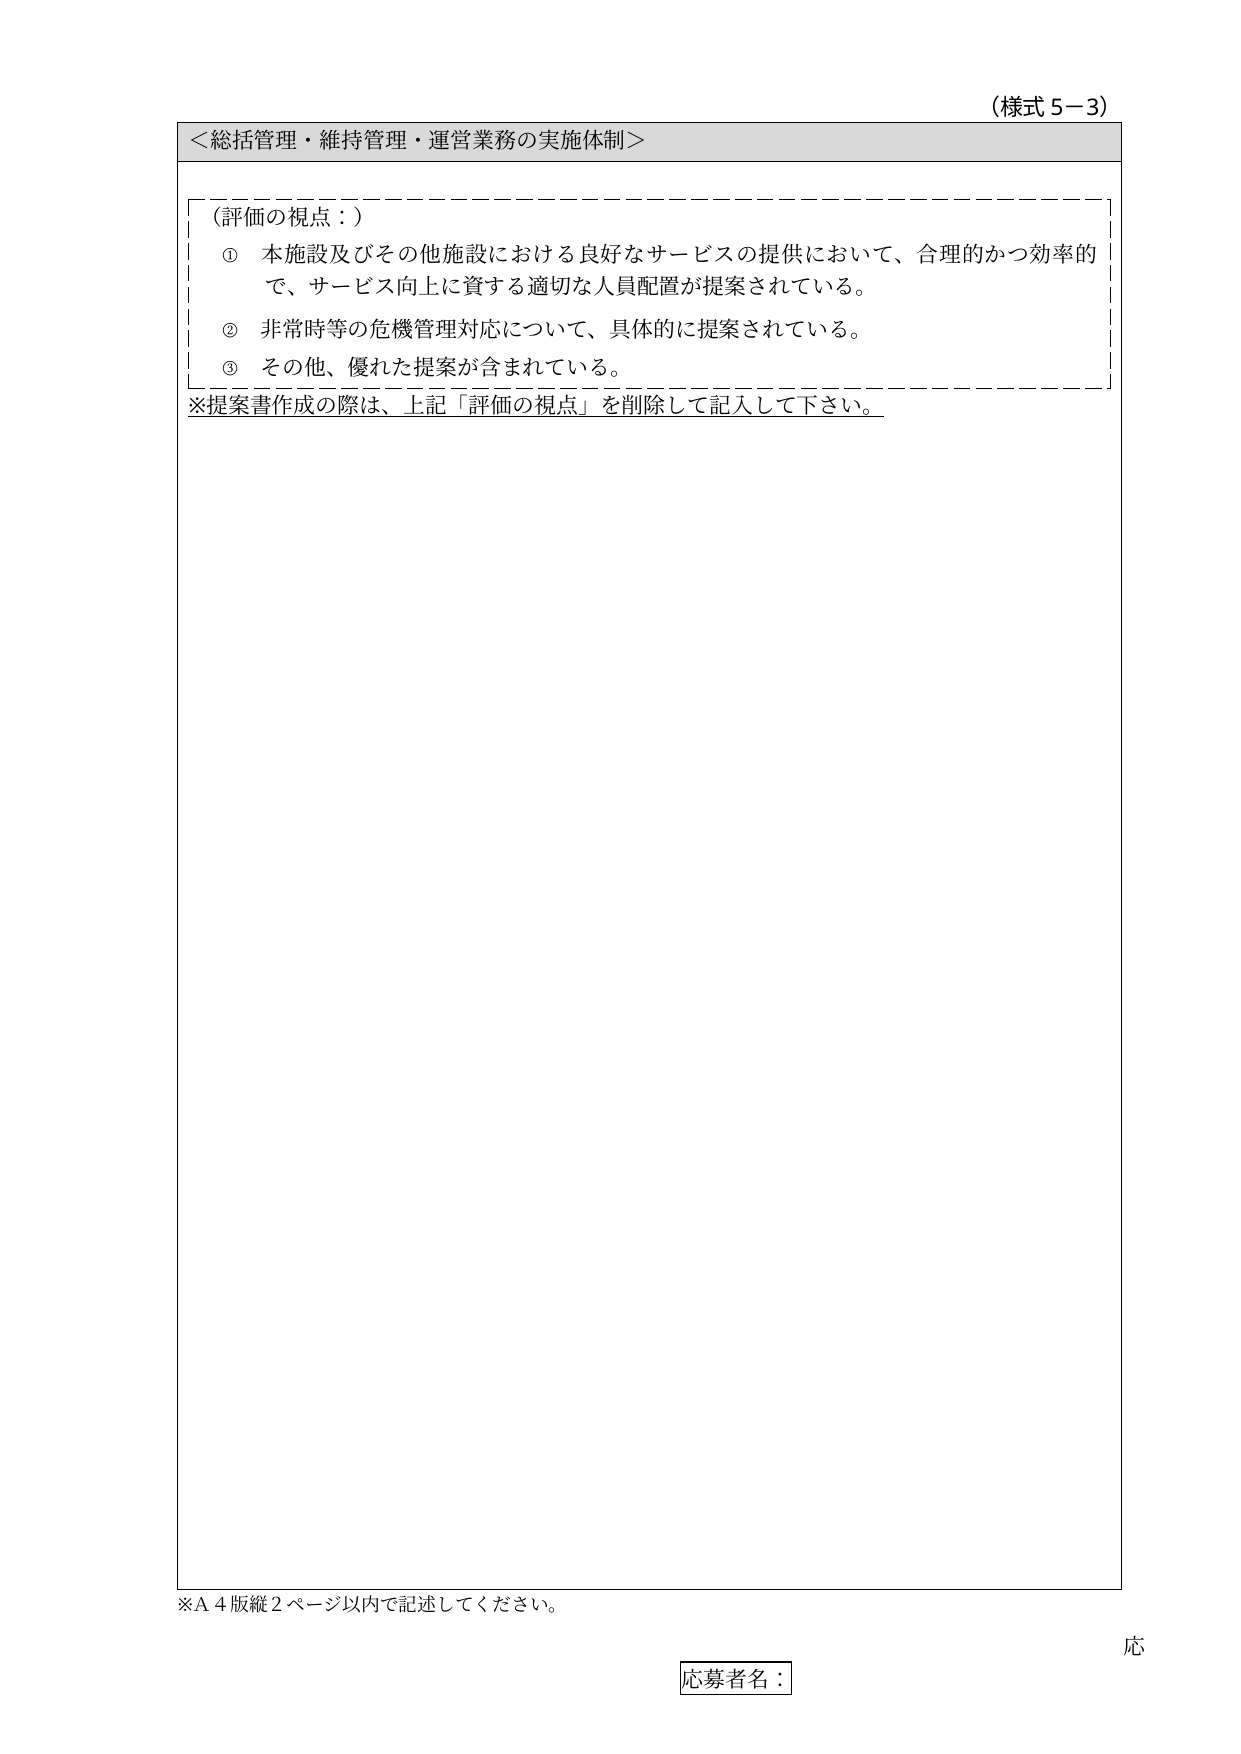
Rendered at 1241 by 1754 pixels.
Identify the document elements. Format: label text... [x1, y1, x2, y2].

table_cell ※提案書作成の際は、上記「評価の視点」を削除して記入して下さい。 [178, 162, 1121, 1589]
table_header ＜総括管理・維持管理・運営業務の実施体制＞ [178, 123, 1121, 161]
text ※Ａ４版縦２ページ以内で記述してください。 [177, 1590, 1122, 1617]
